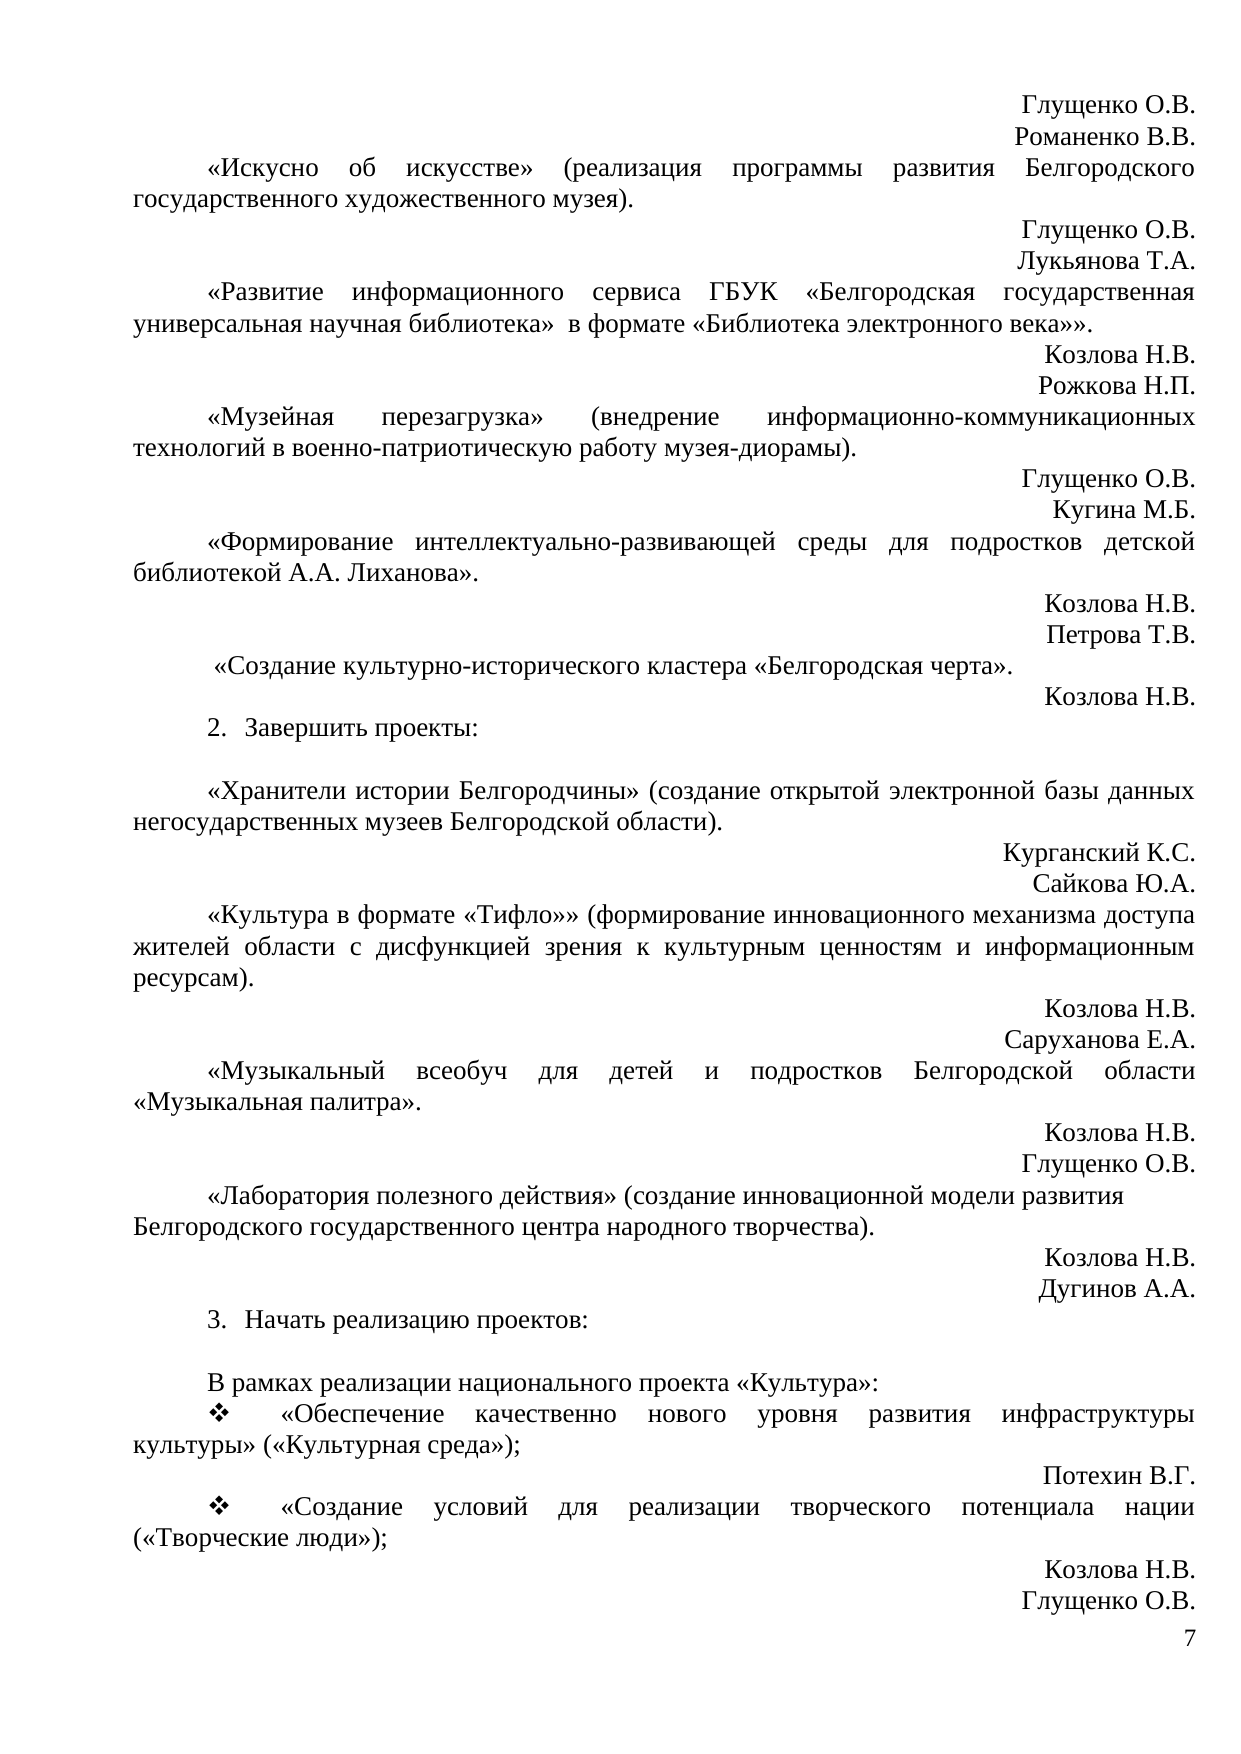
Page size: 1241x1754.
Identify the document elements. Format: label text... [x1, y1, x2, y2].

text «Формирование интеллектуально-развивающей среды для подростков детской библиотекой А.А. Лиханова». [133, 525, 1196, 587]
text Дугинов А.А. [133, 1272, 1196, 1303]
text Глущенко О.В. [207, 1148, 1196, 1179]
text «Лаборатория полезного действия» (создание инновационной модели развития [133, 1179, 1196, 1210]
text «Музейная перезагрузка» (внедрение информационно-коммуникационных технологий в военно-патриотическую работу музея-диорамы). [133, 400, 1196, 462]
text «Искусно об искусстве» (реализация программы развития Белгородского государственного художественного музея). [133, 151, 1196, 213]
text Кугина М.Б. [133, 493, 1196, 525]
list Завершить проекты: [207, 712, 1196, 743]
text Глущенко О.В. [133, 213, 1196, 244]
text Сайкова Ю.А. [133, 867, 1196, 898]
list «Обеспечение качественно нового уровня развития инфраструктуры культуры» («Культурная среда»); [133, 1397, 1196, 1459]
text «Развитие информационного сервиса ГБУК «Белгородская государственная универсальная научная библиотека» в формате «Библиотека электронного века»». [133, 276, 1196, 338]
text Козлова Н.В. [133, 1553, 1196, 1584]
text Лукьянова Т.А. [133, 244, 1196, 276]
text Козлова Н.В. [207, 1116, 1196, 1148]
text Курганский К.С. [133, 836, 1196, 867]
text В рамках реализации национального проекта «Культура»: [133, 1366, 1196, 1397]
text Глущенко О.В. [133, 89, 1196, 120]
text Рожкова Н.П. [133, 369, 1196, 400]
list «Создание условий для реализации творческого потенциала нации («Творческие люди»); [133, 1490, 1196, 1553]
text Романенко В.В. [133, 120, 1196, 151]
text Козлова Н.В. [133, 587, 1196, 618]
text Саруханова Е.А. [133, 1023, 1196, 1054]
list Начать реализацию проектов: [207, 1303, 1196, 1334]
text Потехин В.Г. [133, 1459, 1196, 1490]
text Глущенко О.В. [133, 462, 1196, 493]
text Козлова Н.В. [133, 1241, 1196, 1272]
text «Создание культурно-исторического кластера «Белгородская черта». [133, 649, 1196, 680]
text Глущенко О.В. [133, 1584, 1196, 1615]
text «Музыкальный всеобуч для детей и подростков Белгородской области «Музыкальная палитра». [133, 1054, 1196, 1116]
text «Хранители истории Белгородчины» (создание открытой электронной базы данных негосударственных музеев Белгородской области). [133, 774, 1196, 836]
text Козлова Н.В. [133, 992, 1196, 1023]
text Козлова Н.В. [133, 338, 1196, 369]
text Белгородского государственного центра народного творчества). [133, 1210, 1196, 1241]
text Петрова Т.В. [133, 618, 1196, 649]
text Козлова Н.В. [133, 680, 1196, 712]
text «Культура в формате «Тифло»» (формирование инновационного механизма доступа жителей области с дисфункцией зрения к культурным ценностям и информационным ресурсам). [133, 898, 1196, 992]
